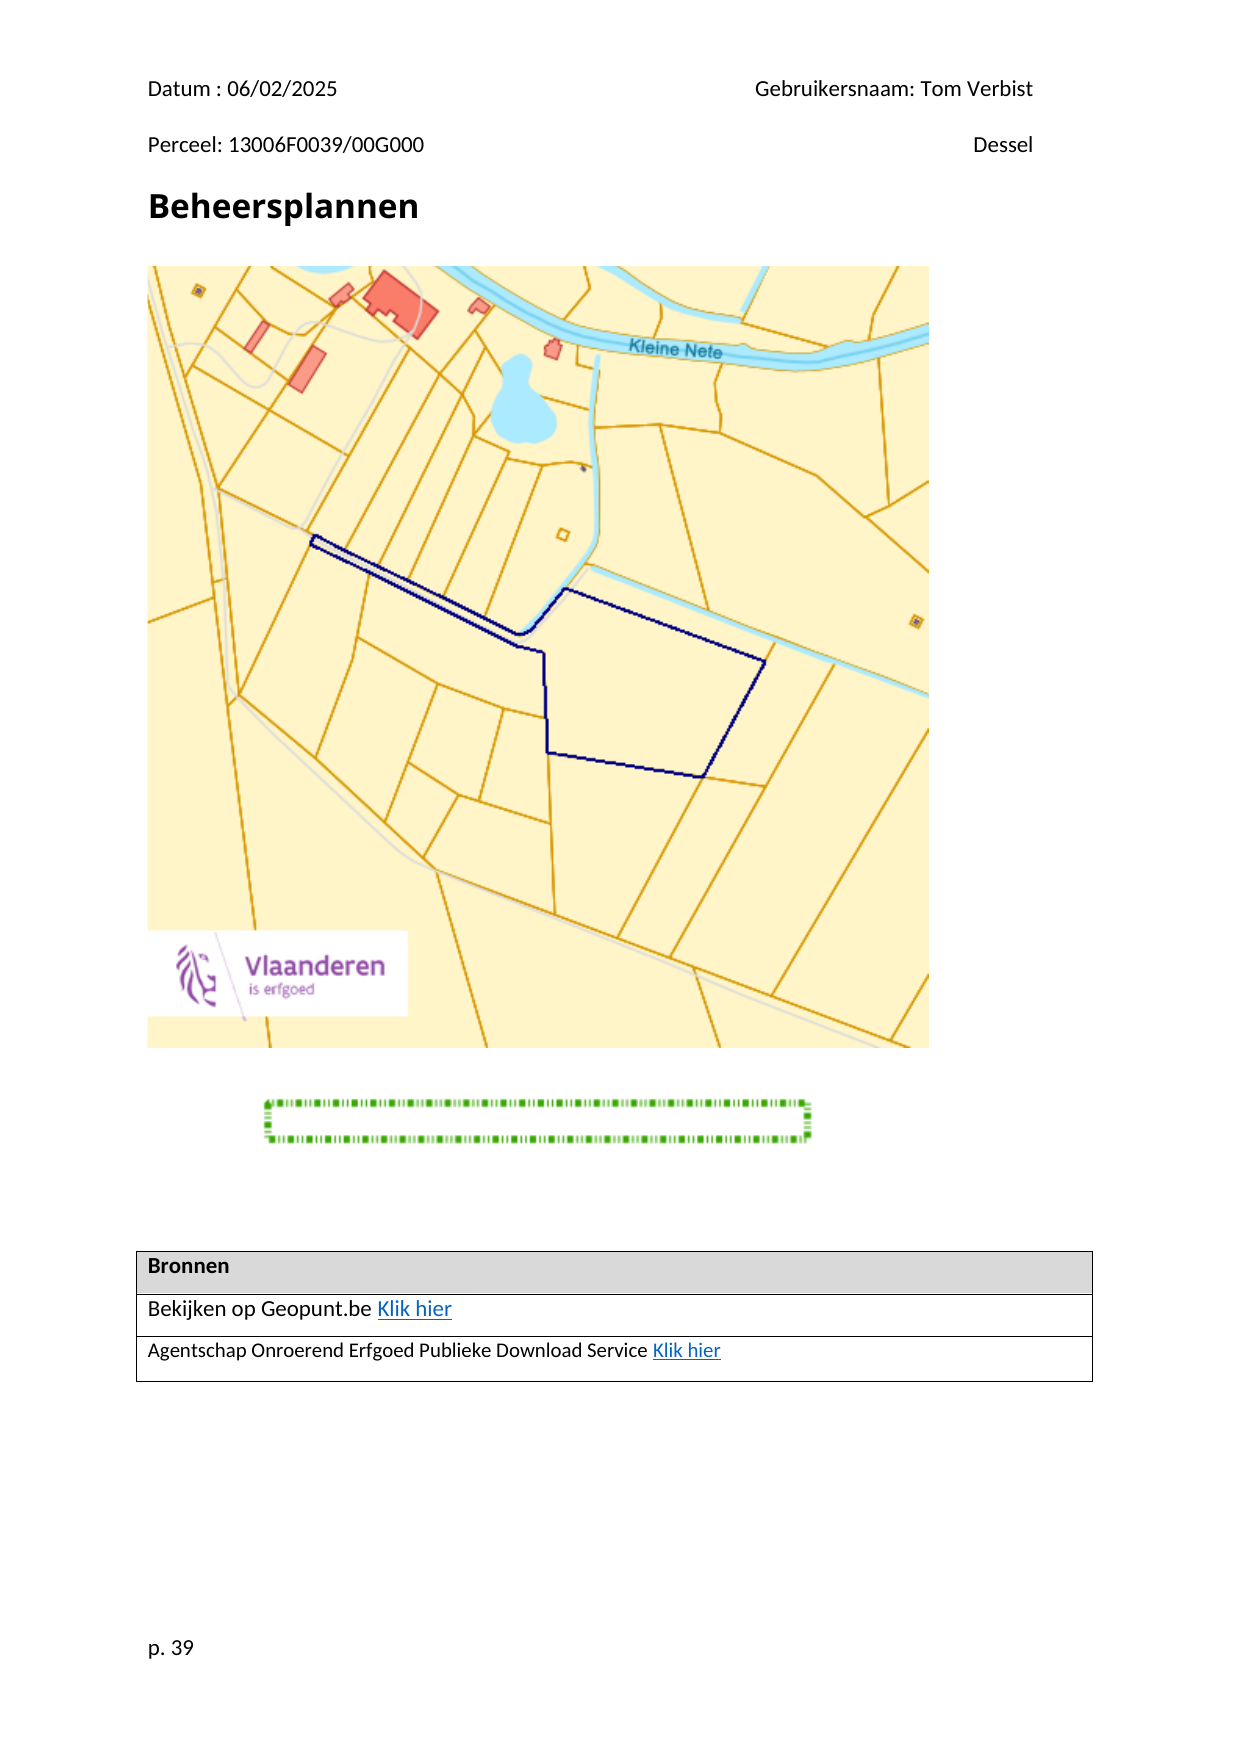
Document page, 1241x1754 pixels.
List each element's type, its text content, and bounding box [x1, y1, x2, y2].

subtitle Beheersplannen [148, 183, 1093, 228]
picture [147, 266, 929, 1048]
picture [147, 1090, 929, 1153]
table_header Bronnen [137, 1252, 1092, 1293]
table_cell Agentschap Onroerend Erfgoed Publieke Download Service Klik hier [137, 1337, 1092, 1381]
table_cell Bekijken op Geopunt.be Klik hier [137, 1295, 1092, 1336]
